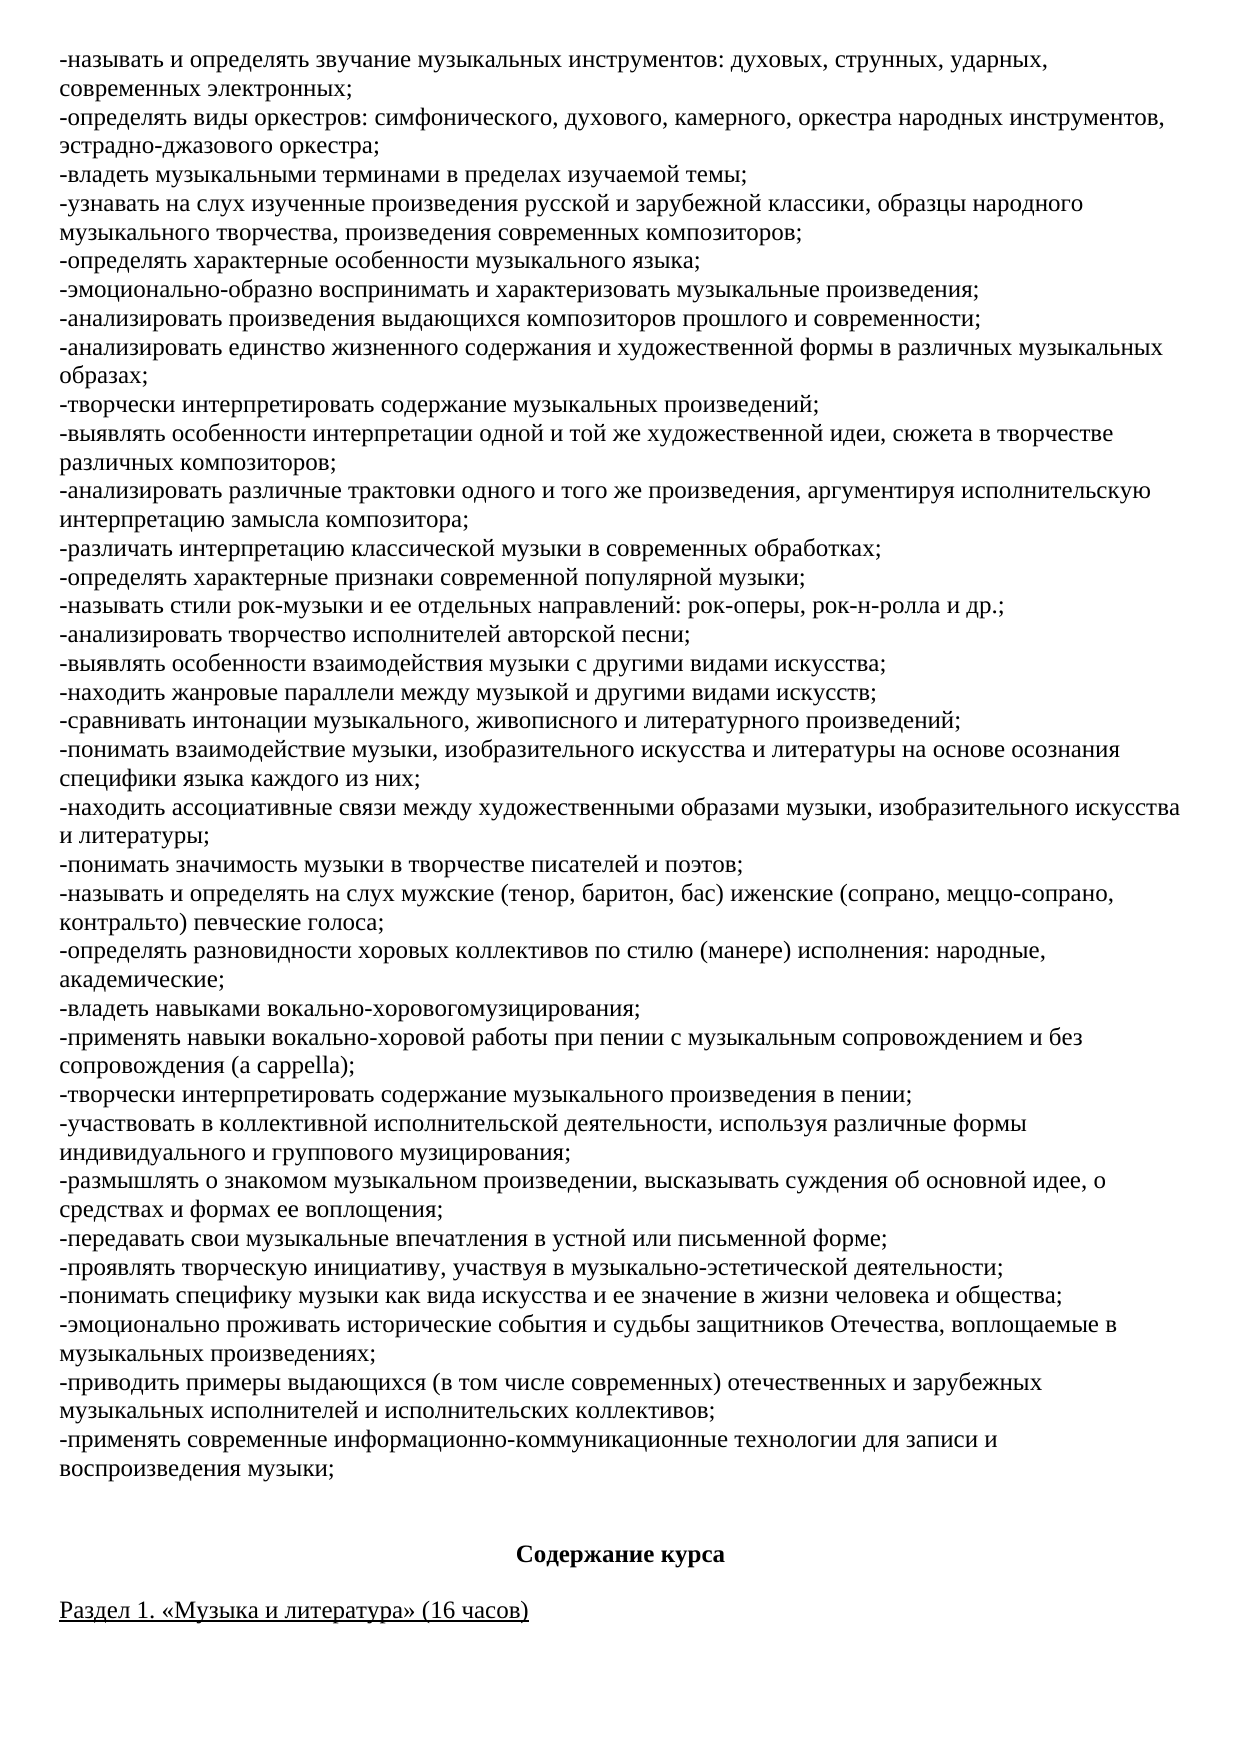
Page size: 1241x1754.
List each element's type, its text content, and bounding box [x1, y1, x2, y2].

text -анализировать различные трактовки одного и того же произведения, аргументируя исполнительскую интерпретацию замысла композитора; [59, 476, 1181, 533]
text -передавать свои музыкальные впечатления в устной или письменной форме; [59, 1223, 1181, 1252]
text -определять виды оркестров: симфонического, духового, камерного, оркестра народных инструментов, эстрадно-джазового оркестра; [59, 102, 1181, 159]
text -проявлять творческую инициативу, участвуя в музыкально-эстетической деятельности; [59, 1252, 1181, 1281]
text -анализировать произведения выдающихся композиторов прошлого и современности; [59, 303, 1181, 332]
text -эмоционально проживать исторические события и судьбы защитников Отечества, воплощаемые в музыкальных произведениях; [59, 1309, 1181, 1367]
text -называть и определять звучание музыкальных инструментов: духовых, струнных, ударных, современных электронных; [59, 44, 1181, 102]
text -понимать специфику музыки как вида искусства и ее значение в жизни человека и общества; [59, 1281, 1181, 1309]
text -эмоционально-образно воспринимать и характеризовать музыкальные произведения; [59, 274, 1181, 303]
text -участвовать в коллективной исполнительской деятельности, используя различные формы индивидуального и группового музицирования; [59, 1108, 1181, 1166]
text -называть и определять на слух мужские (тенор, баритон, бас) иженские (сопрано, меццо-сопрано, контральто) певческие голоса; [59, 878, 1181, 936]
text -выявлять особенности взаимодействия музыки с другими видами искусства; [59, 648, 1181, 677]
text -выявлять особенности интерпретации одной и той же художественной идеи, сюжета в творчестве различных композиторов; [59, 418, 1181, 476]
text -сравнивать интонации музыкального, живописного и литературного произведений; [59, 706, 1181, 734]
text Раздел 1. «Музыка и литература» (16 часов) [59, 1597, 1181, 1624]
text -творчески интерпретировать содержание музыкальных произведений; [59, 389, 1181, 418]
text -применять современные информационно-коммуникационные технологии для записи и воспроизведения музыки; [59, 1424, 1181, 1482]
text -понимать значимость музыки в творчестве писателей и поэтов; [59, 849, 1181, 878]
text -применять навыки вокально-хоровой работы при пении с музыкальным сопровождением и без сопровождения (a cappella); -творчески интерпретировать содержание музыкального произведения в пении; [59, 1022, 1181, 1108]
text Содержание курса [59, 1539, 1181, 1568]
text -понимать взаимодействие музыки, изобразительного искусства и литературы на основе осознания специфики языка каждого из них; [59, 734, 1181, 792]
text -называть стили рок-музыки и ее отдельных направлений: рок-оперы, рок-н-ролла и др.; [59, 591, 1181, 619]
text -анализировать единство жизненного содержания и художественной формы в различных музыкальных образах; [59, 332, 1181, 389]
text -владеть музыкальными терминами в пределах изучаемой темы; -узнавать на слух изученные произведения русской и зарубежной классики, образцы народного музыкального творчества, произведения современных композиторов; [59, 159, 1181, 246]
text -различать интерпретацию классической музыки в современных обработках; [59, 533, 1181, 562]
text -владеть навыками вокально-хоровогомузицирования; [59, 993, 1181, 1022]
text -анализировать творчество исполнителей авторской песни; [59, 619, 1181, 648]
text -определять характерные признаки современной популярной музыки; [59, 562, 1181, 591]
text -находить жанровые параллели между музыкой и другими видами искусств; [59, 677, 1181, 706]
text -находить ассоциативные связи между художественными образами музыки, изобразительного искусства и литературы; [59, 792, 1181, 849]
text -определять характерные особенности музыкального языка; [59, 246, 1181, 274]
text -определять разновидности хоровых коллективов по стилю (манере) исполнения: народные, академические; [59, 936, 1181, 993]
text -приводить примеры выдающихся (в том числе современных) отечественных и зарубежных музыкальных исполнителей и исполнительских коллективов; [59, 1367, 1181, 1424]
text -размышлять о знакомом музыкальном произведении, высказывать суждения об основной идее, о средствах и формах ее воплощения; [59, 1166, 1181, 1223]
